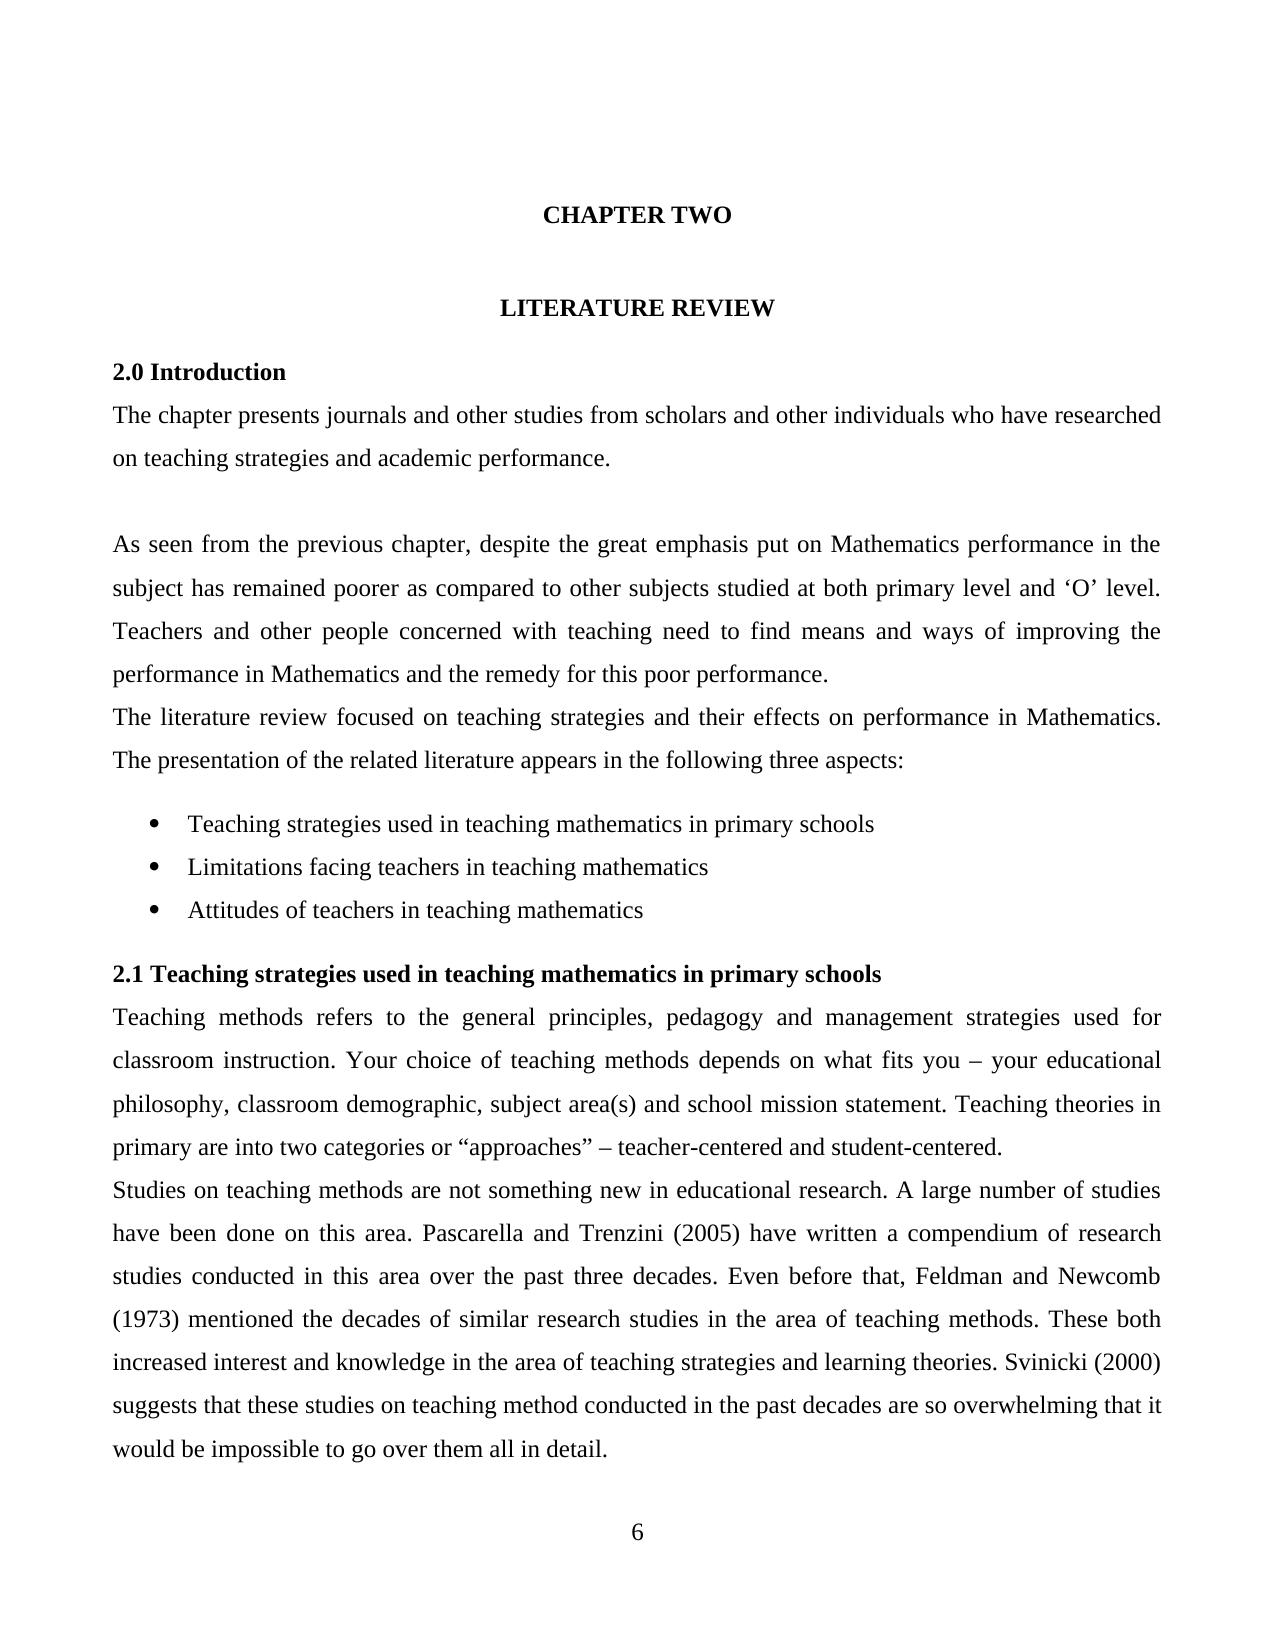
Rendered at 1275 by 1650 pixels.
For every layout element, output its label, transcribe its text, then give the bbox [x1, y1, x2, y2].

list Teaching strategies used in teaching mathematics in primary schools [150, 809, 1162, 838]
text Studies on teaching methods are not something new in educational research. A large number of studies have been done on this area. Pascarella and Trenzini (2005) have written a compendium of research studies conducted in this area over the past three decades. Even before that, Feldman and Newcomb (1973) mentioned the decades of similar research studies in the area of teaching methods. These both increased interest and knowledge in the area of teaching strategies and learning theories. Svinicki (2000) suggests that these studies on teaching method conducted in the past decades are so overwhelming that it would be impossible to go over them all in detail. [112, 1175, 1162, 1462]
subtitle LITERATURE REVIEW [112, 293, 1162, 322]
subtitle 2.1 Teaching strategies used in teaching mathematics in primary schools [112, 959, 1162, 988]
subtitle 2.0 Introduction [112, 357, 1162, 386]
subtitle CHAPTER TWO [112, 200, 1162, 229]
list Attitudes of teachers in teaching mathematics [150, 895, 1162, 924]
text The literature review focused on teaching strategies and their effects on performance in Mathematics. The presentation of the related literature appears in the following three aspects: [112, 702, 1162, 774]
text Teaching methods refers to the general principles, pedagogy and management strategies used for classroom instruction. Your choice of teaching methods depends on what fits you – your educational philosophy, classroom demographic, subject area(s) and school mission statement. Teaching theories in primary are into two categories or “approaches” – teacher-centered and student-centered. [112, 1002, 1162, 1161]
text The chapter presents journals and other studies from scholars and other individuals who have researched on teaching strategies and academic performance. [112, 400, 1162, 472]
list Limitations facing teachers in teaching mathematics [150, 852, 1162, 881]
text As seen from the previous chapter, despite the great emphasis put on Mathematics performance in the subject has remained poorer as compared to other subjects studied at both primary level and ‘O’ level. Teachers and other people concerned with teaching need to find means and ways of improving the performance in Mathematics and the remedy for this poor performance. [112, 529, 1162, 688]
